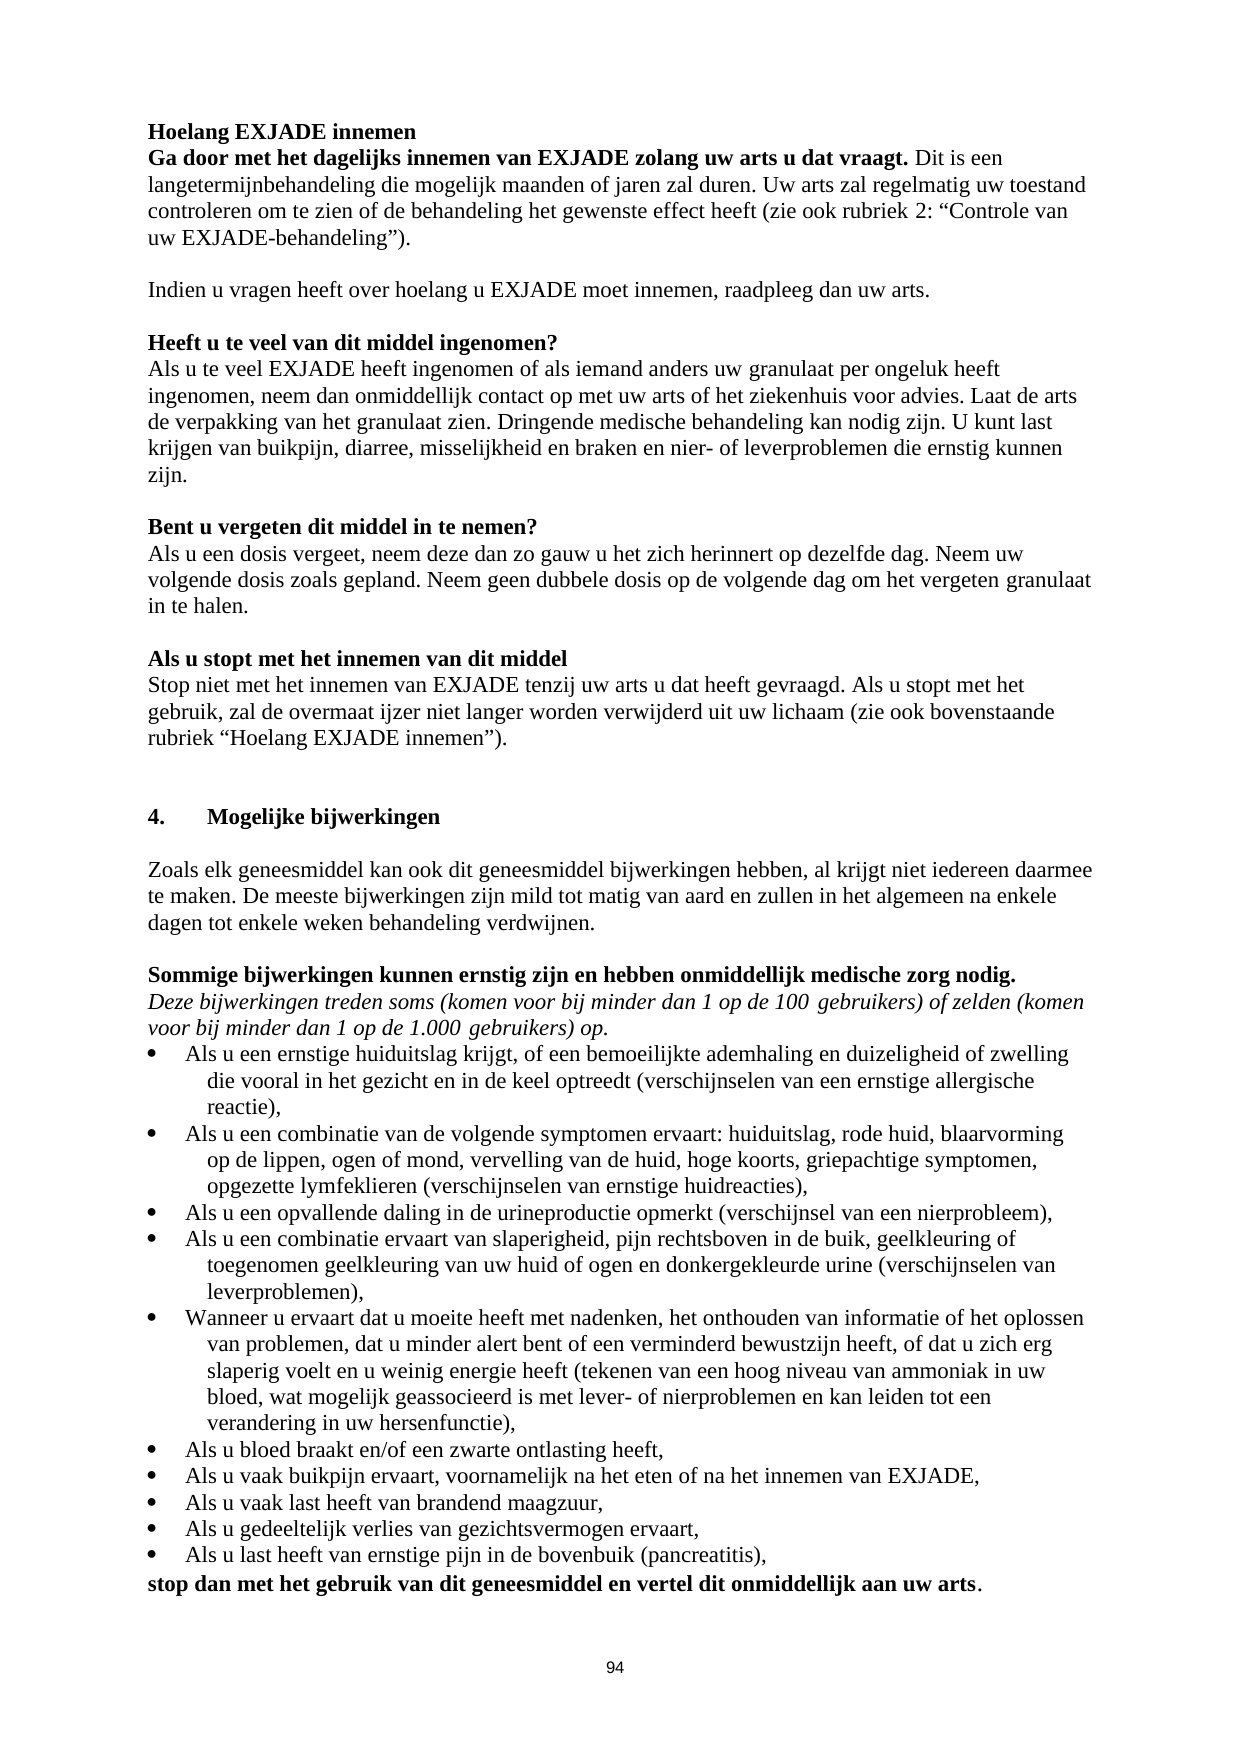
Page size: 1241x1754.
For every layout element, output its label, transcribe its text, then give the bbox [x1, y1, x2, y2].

list Wanneer u ervaart dat u moeite heeft met nadenken, het onthouden van informatie of het oplossen van problemen, dat u minder alert bent of een verminderd bewustzijn heeft, of dat u zich erg slaperig voelt en u weinig energie heeft (tekenen van een hoog niveau van ammoniak in uw bloed, wat mogelijk geassocieerd is met lever- of nierproblemen en kan leiden tot een verandering in uw hersenfunctie), [148, 1304, 1092, 1436]
text 4. Mogelijke bijwerkingen [148, 803, 1093, 830]
list Als u vaak last heeft van brandend maagzuur, [148, 1488, 1092, 1515]
list Als u een ernstige huiduitslag krijgt, of een bemoeilijkte ademhaling en duizeligheid of zwelling die vooral in het gezicht en in de keel optreedt (verschijnselen van een ernstige allergische reactie), [148, 1041, 1092, 1119]
list Als u last heeft van ernstige pijn in de bovenbuik (pancreatitis), [148, 1541, 1092, 1568]
list Hoelang EXJADE innemen [148, 118, 1093, 144]
list Als u een combinatie ervaart van slaperigheid, pijn rechtsboven in de buik, geelkleuring of toegenomen geelkleuring van uw huid of ogen en donkergekleurde urine (verschijnselen van leverproblemen), [148, 1225, 1092, 1304]
list Sommige bijwerkingen kunnen ernstig zijn en hebben onmiddellijk medische zorg nodig. [148, 961, 1093, 988]
list Als u een opvallende daling in de urineproductie opmerkt (verschijnsel van een nierprobleem), [148, 1199, 1092, 1225]
list Als u een combinatie van de volgende symptomen ervaart: huiduitslag, rode huid, blaarvorming op de lippen, ogen of mond, vervelling van de huid, hoge koorts, griepachtige symptomen, opgezette lymfeklieren (verschijnselen van ernstige huidreacties), [148, 1119, 1092, 1199]
text Heeft u te veel van dit middel ingenomen? [148, 329, 1093, 355]
list Deze bijwerkingen treden soms (komen voor bij minder dan 1 op de 100 gebruikers) of zelden (komen voor bij minder dan 1 op de 1.000 gebruikers) op. [148, 988, 1093, 1041]
text Als u een dosis vergeet, neem deze dan zo gauw u het zich herinnert op dezelfde dag. Neem uw volgende dosis zoals gepland. Neem geen dubbele dosis op de volgende dag om het vergeten granulaat in te halen. [148, 540, 1093, 619]
text Bent u vergeten dit middel in te nemen? [148, 513, 1093, 540]
list Ga door met het dagelijks innemen van EXJADE zolang uw arts u dat vraagt. Dit is een langetermijnbehandeling die mogelijk maanden of jaren zal duren. Uw arts zal regelmatig uw toestand controleren om te zien of de behandeling het gewenste effect heeft (zie ook rubriek 2: “Controle van uw EXJADE-behandeling”). [148, 144, 1093, 250]
list Als u bloed braakt en/of een zwarte ontlasting heeft, [148, 1436, 1092, 1462]
list stop dan met het gebruik van dit geneesmiddel en vertel dit onmiddellijk aan uw arts. [148, 1568, 1092, 1596]
list Stop niet met het innemen van EXJADE tenzij uw arts u dat heeft gevraagd. Als u stopt met het gebruik, zal de overmaat ijzer niet langer worden verwijderd uit uw lichaam (zie ook bovenstaande rubriek “Hoelang EXJADE innemen”). [148, 672, 1093, 751]
text Als u stopt met het innemen van dit middel [148, 645, 1093, 672]
list Als u vaak buikpijn ervaart, voornamelijk na het eten of na het innemen van EXJADE, [148, 1462, 1092, 1488]
list Als u gedeeltelijk verlies van gezichtsvermogen ervaart, [148, 1515, 1092, 1541]
list Indien u vragen heeft over hoelang u EXJADE moet innemen, raadpleeg dan uw arts. [148, 276, 1093, 303]
text Zoals elk geneesmiddel kan ook dit geneesmiddel bijwerkingen hebben, al krijgt niet iedereen daarmee te maken. De meeste bijwerkingen zijn mild tot matig van aard en zullen in het algemeen na enkele dagen tot enkele weken behandeling verdwijnen. [148, 856, 1096, 935]
list Als u te veel EXJADE heeft ingenomen of als iemand anders uw granulaat per ongeluk heeft ingenomen, neem dan onmiddellijk contact op met uw arts of het ziekenhuis voor advies. Laat de arts de verpakking van het granulaat zien. Dringende medische behandeling kan nodig zijn. U kunt last krijgen van buikpijn, diarree, misselijkheid en braken en nier- of leverproblemen die ernstig kunnen zijn. [148, 355, 1093, 487]
